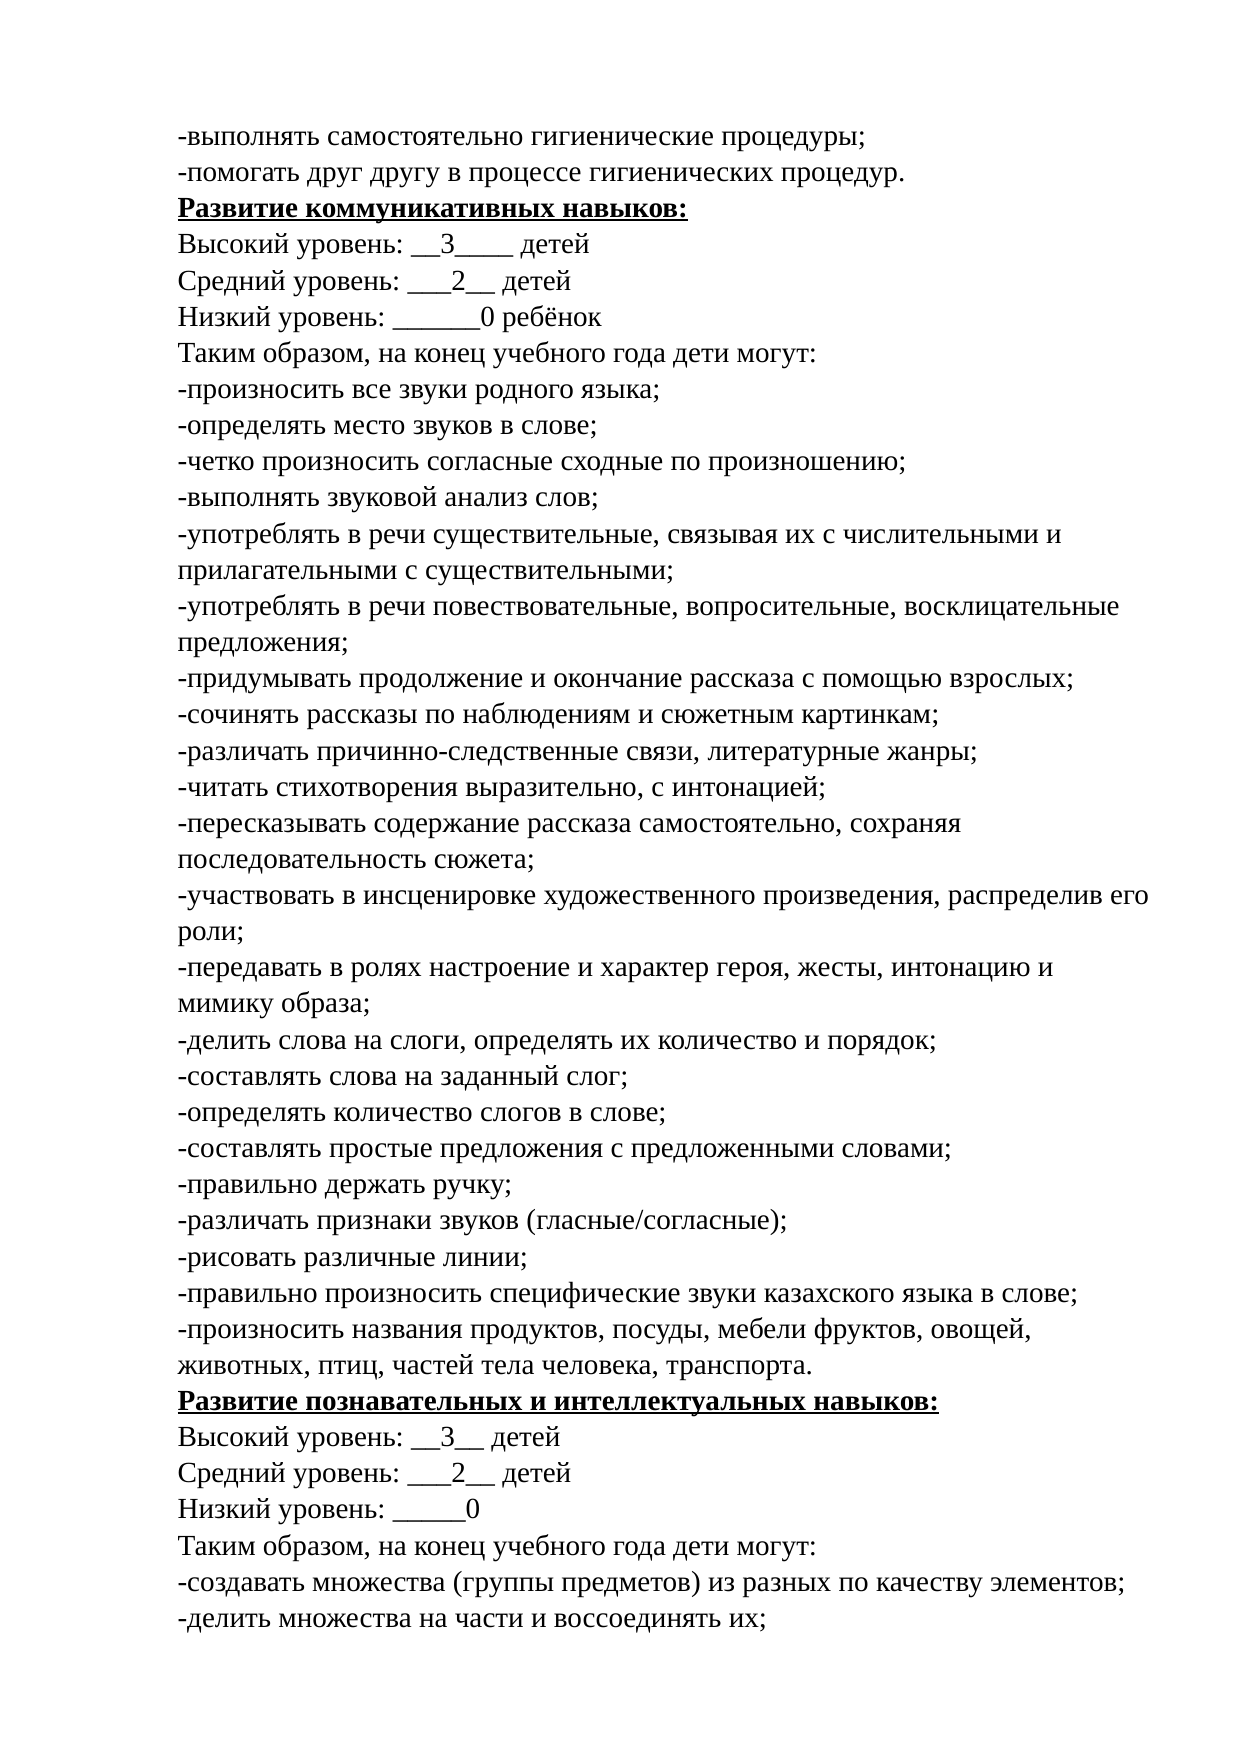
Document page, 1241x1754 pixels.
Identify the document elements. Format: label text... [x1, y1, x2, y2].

text -участвовать в инсценировке художественного произведения, распределив его роли; [177, 877, 1152, 947]
text -правильно произносить специфические звуки казахского языка в слове; [177, 1275, 1152, 1308]
text -передавать в ролях настроение и характер героя, жесты, интонацию и мимику образа; [177, 949, 1152, 1019]
text -определять количество слогов в слове; [177, 1094, 1152, 1128]
text Высокий уровень: __3__ детей [177, 1419, 1152, 1453]
text -различать причинно-следственные связи, литературные жанры; [177, 733, 1152, 766]
text -создавать множества (группы предметов) из разных по качеству элементов; [177, 1564, 1152, 1597]
text -употреблять в речи повествовательные, вопросительные, восклицательные предложения; [177, 588, 1152, 658]
text Низкий уровень: _____0 [177, 1492, 1152, 1525]
text -читать стихотворения выразительно, с интонацией; [177, 769, 1152, 802]
text -определять место звуков в слове; [177, 407, 1152, 441]
text Средний уровень: ___2__ детей [177, 263, 1152, 296]
text -правильно держать ручку; [177, 1166, 1152, 1200]
text Высокий уровень: __3____ детей [177, 227, 1152, 260]
text Средний уровень: ___2__ детей [177, 1456, 1152, 1489]
text -произносить названия продуктов, посуды, мебели фруктов, овощей, животных, птиц, частей тела человека, транспорта. [177, 1311, 1152, 1381]
text -составлять слова на заданный слог; [177, 1058, 1152, 1091]
text -составлять простые предложения с предложенными словами; [177, 1130, 1152, 1164]
text Развитие познавательных и интеллектуальных навыков: [177, 1383, 1152, 1417]
text -выполнять самостоятельно гигиенические процедуры; [177, 118, 1152, 152]
text Низкий уровень: ______0 ребёнок [177, 299, 1152, 332]
text -помогать друг другу в процессе гигиенических процедур. [177, 154, 1152, 188]
text -рисовать различные линии; [177, 1239, 1152, 1272]
text Развитие коммуникативных навыков: [177, 190, 1152, 224]
text -сочинять рассказы по наблюдениям и сюжетным картинкам; [177, 696, 1152, 730]
text -различать признаки звуков (гласные/согласные); [177, 1202, 1152, 1236]
text Таким образом, на конец учебного года дети могут: [177, 1528, 1152, 1561]
text -произносить все звуки родного языка; [177, 371, 1152, 405]
text -выполнять звуковой анализ слов; [177, 479, 1152, 513]
text Таким образом, на конец учебного года дети могут: [177, 335, 1152, 368]
text -употреблять в речи существительные, связывая их с числительными и прилагательными с существительными; [177, 516, 1152, 585]
text -пересказывать содержание рассказа самостоятельно, сохраняя последовательность сюжета; [177, 805, 1152, 874]
text -делить множества на части и воссоединять их; [177, 1600, 1152, 1634]
text -придумывать продолжение и окончание рассказа с помощью взрослых; [177, 660, 1152, 694]
text -делить слова на слоги, определять их количество и порядок; [177, 1022, 1152, 1055]
text -четко произносить согласные сходные по произношению; [177, 443, 1152, 477]
